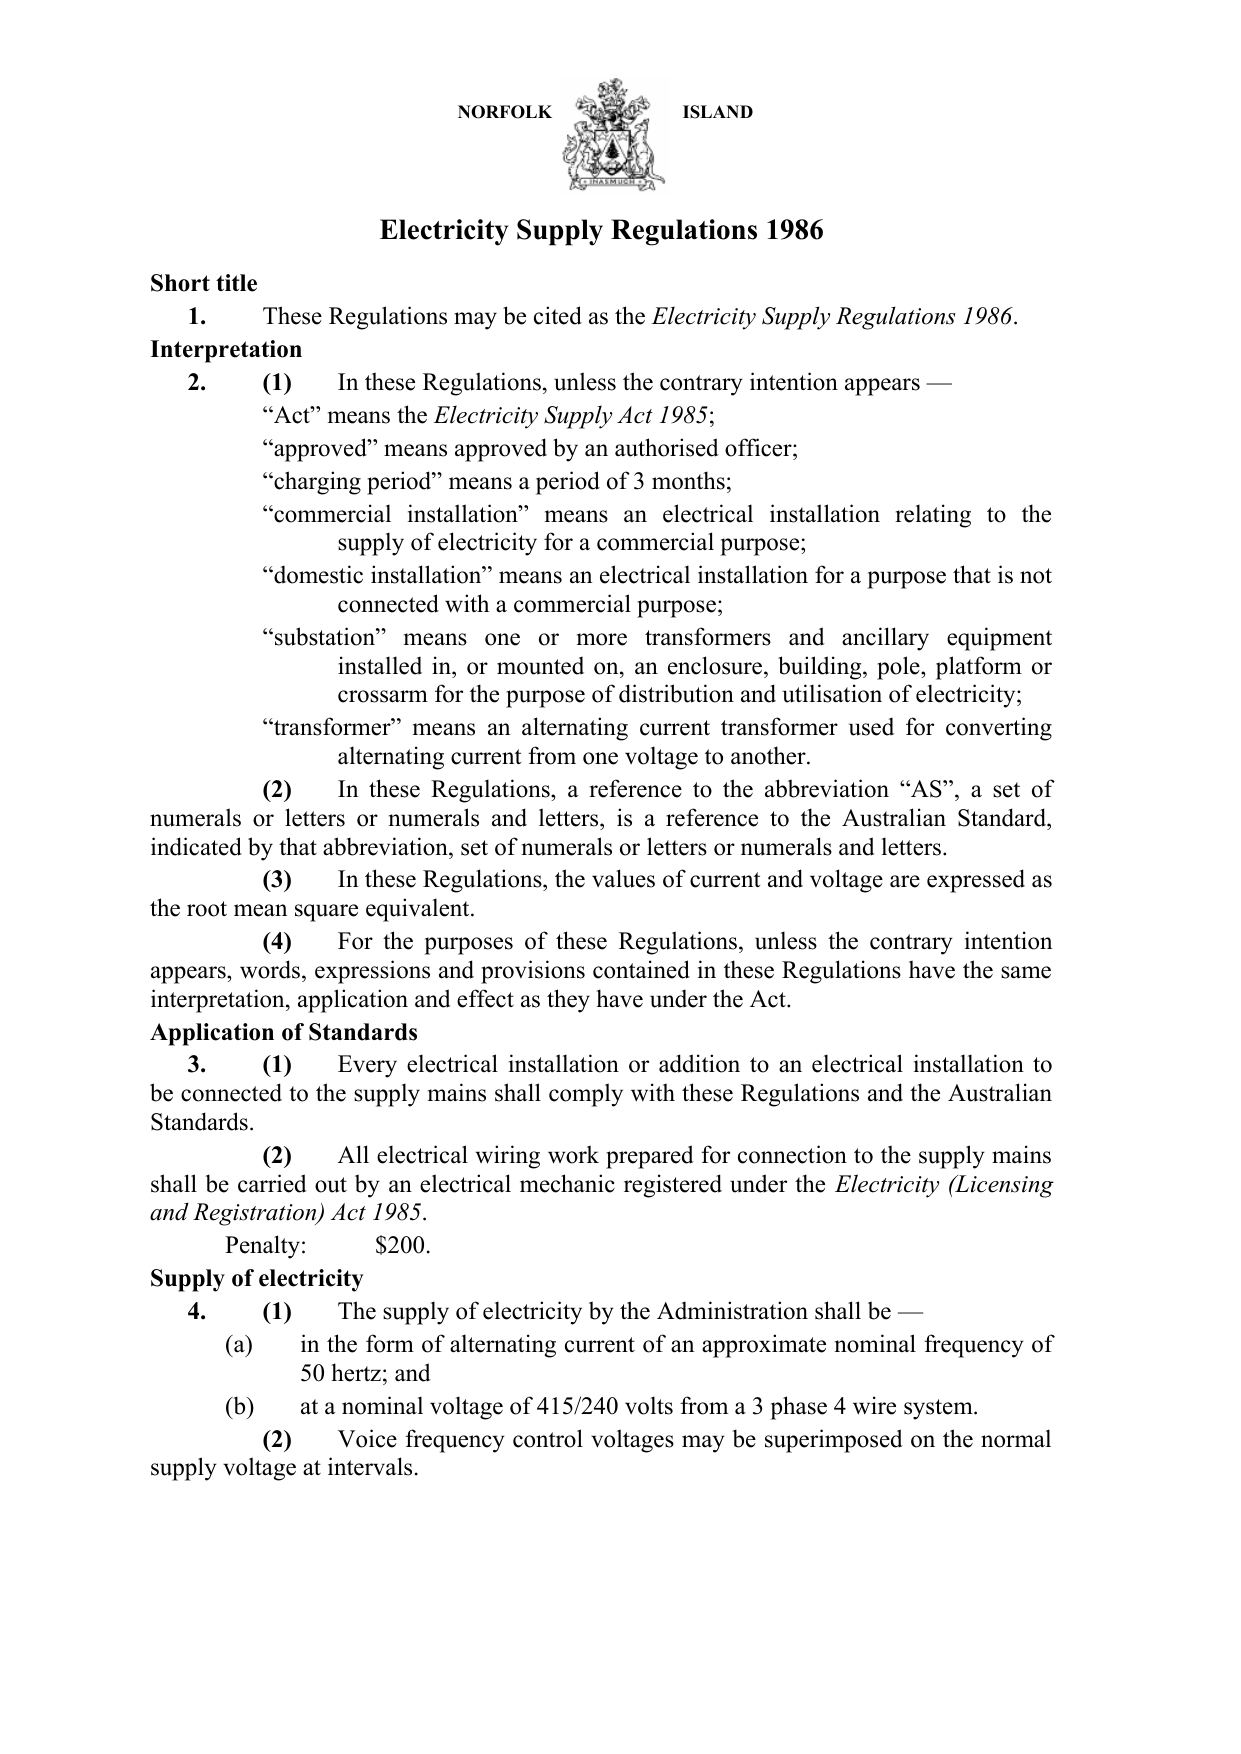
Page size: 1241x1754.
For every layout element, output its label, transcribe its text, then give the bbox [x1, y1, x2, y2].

text “substation” means one or more transformers and ancillary equipment installed in, or mounted on, an enclosure, building, pole, platform or crossarm for the purpose of distribution and utilisation of electricity; [262, 622, 1053, 708]
text “domestic installation” means an electrical installation for a purpose that is not connected with a commercial purpose; [262, 560, 1053, 618]
text “charging period” means a period of 3 months; [262, 466, 1053, 494]
text “transformer” means an alternating current transformer used for converting alternating current from one voltage to another. [262, 712, 1053, 770]
text Electricity Supply Regulations 1986 [150, 212, 1053, 246]
text (a) in the form of alternating current of an approximate nominal frequency of 50 hertz; and [225, 1329, 1053, 1387]
text (4) For the purposes of these Regulations, unless the contrary intention appears, words, expressions and provisions contained in these Regulations have the same interpretation, application and effect as they have under the Act. [150, 926, 1053, 1012]
text 2. (1) In these Regulations, unless the contrary intention appears — [150, 367, 1053, 396]
text (2) All electrical wiring work prepared for connection to the supply mains shall be carried out by an electrical mechanic registered under the Electricity (Licensing and Registration) Act 1985. [150, 1140, 1053, 1226]
text 1. These Regulations may be cited as the Electricity Supply Regulations 1986. [150, 301, 1053, 330]
subtitle Interpretation [150, 334, 1053, 363]
text “approved” means approved by an authorised officer; [262, 433, 1053, 462]
text (2) In these Regulations, a reference to the abbreviation “AS”, a set of numerals or letters or numerals and letters, is a reference to the Australian Standard, indicated by that abbreviation, set of numerals or letters or numerals and letters. [150, 774, 1053, 860]
subtitle Short title [150, 268, 1053, 297]
subtitle Application of Standards [150, 1017, 1053, 1045]
text NORFOLK ISLAND [670, 101, 775, 122]
text (2) Voice frequency control voltages may be superimposed on the normal supply voltage at intervals. [150, 1424, 1053, 1481]
text (b) at a nominal voltage of 415/240 volts from a 3 phase 4 wire system. [225, 1391, 1053, 1419]
text 4. (1) The supply of electricity by the Administration shall be — [150, 1296, 1053, 1325]
text 3. (1) Every electrical installation or addition to an electrical installation to be connected to the supply mains shall comply with these Regulations and the Australian Standards. [150, 1049, 1053, 1136]
text “Act” means the Electricity Supply Act 1985; [262, 400, 1053, 429]
text (3) In these Regulations, the values of current and voltage are expressed as the root mean square equivalent. [150, 864, 1053, 922]
text Penalty: $200. [225, 1230, 1053, 1259]
text NORFOLK ISLAND [457, 101, 560, 122]
text “commercial installation” means an electrical installation relating to the supply of electricity for a commercial purpose; [262, 499, 1053, 556]
subtitle Supply of electricity [150, 1263, 1053, 1292]
